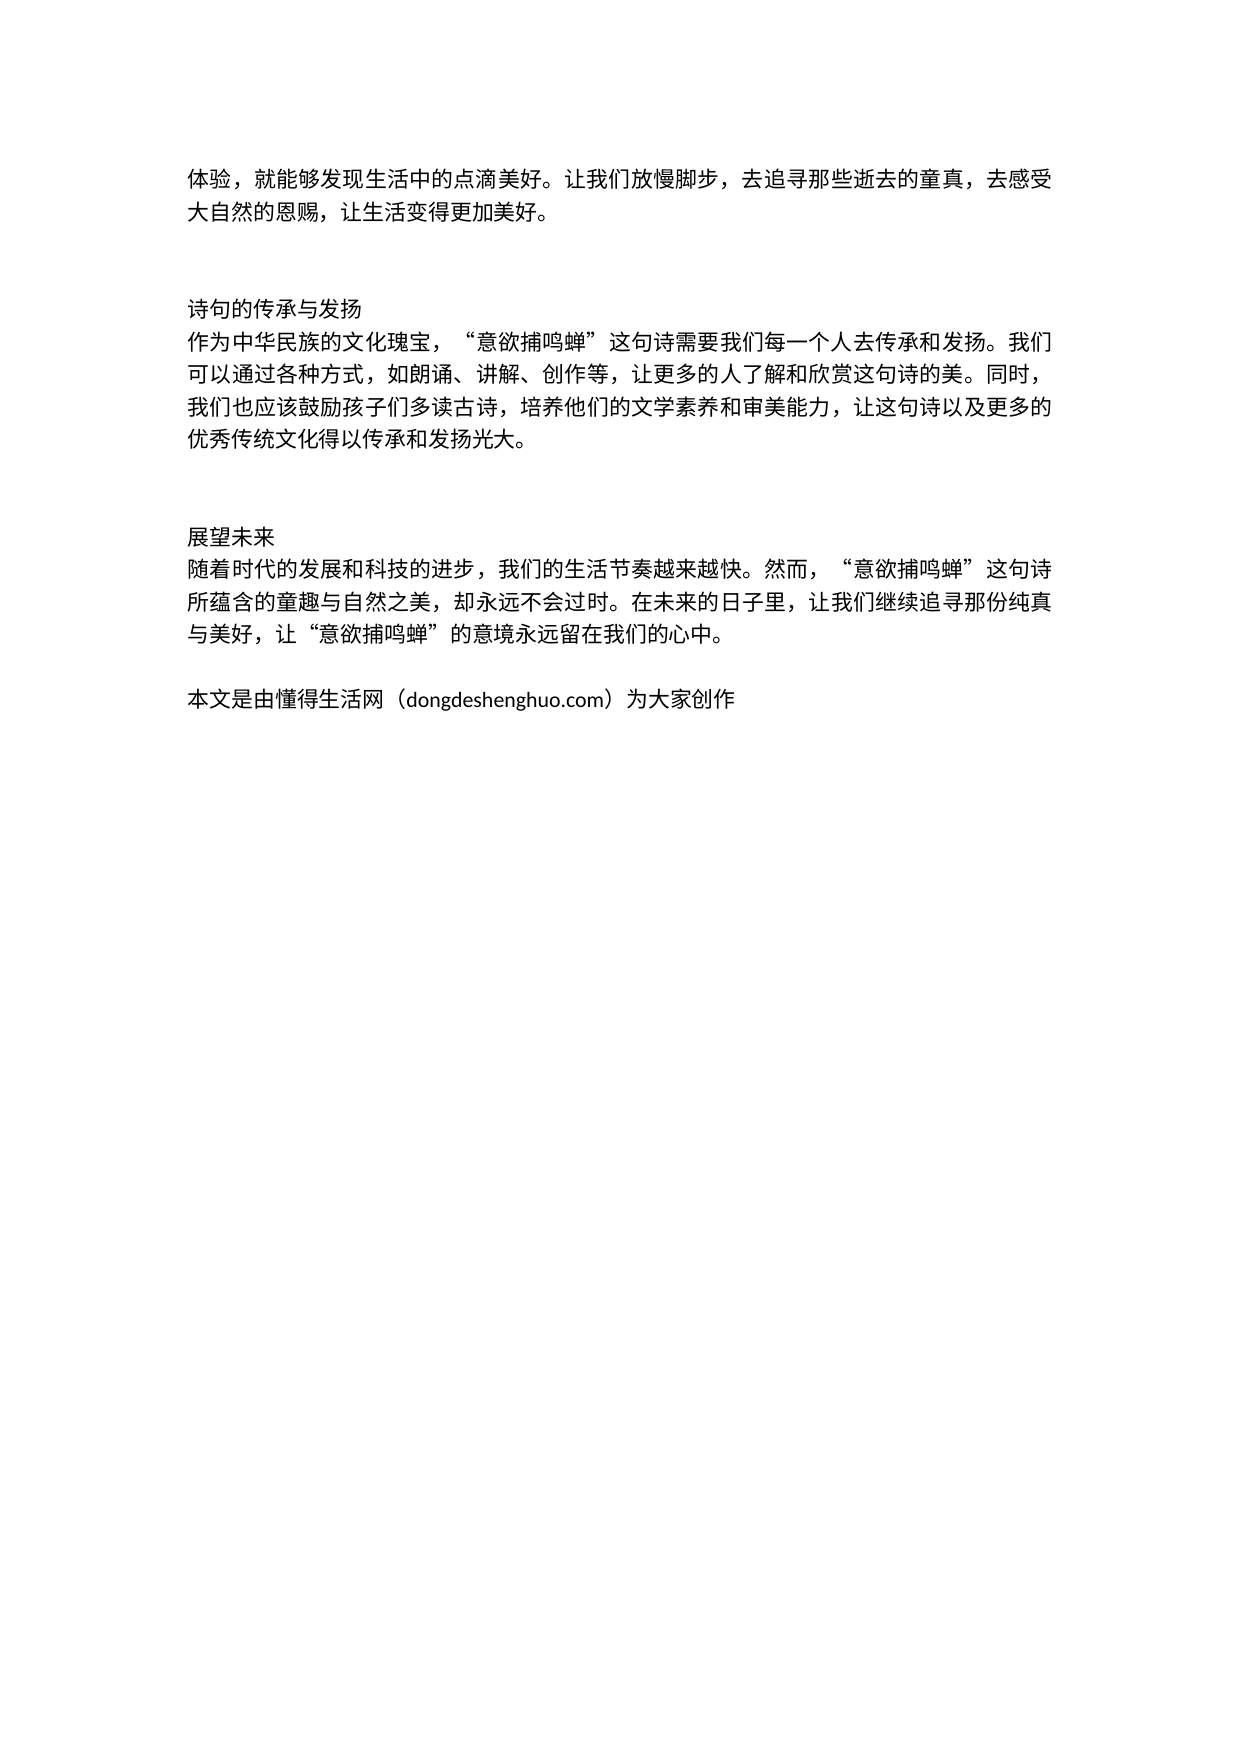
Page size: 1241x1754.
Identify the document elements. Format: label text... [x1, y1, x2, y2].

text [187, 162, 1053, 227]
text 诗句的传承与发扬 [187, 292, 1053, 324]
text 展望未来 [187, 519, 1053, 552]
text 随着时代的发展和科技的进步，我们的生活节奏越来越快。然而，“意欲捕鸣蝉”这句诗所蕴含的童趣与自然之美，却永远不会过时。在未来的日子里，让我们继续追寻那份纯真与美好，让“意欲捕鸣蝉”的意境永远留在我们的心中。 [187, 552, 1053, 649]
text 作为中华民族的文化瑰宝，“意欲捕鸣蝉”这句诗需要我们每一个人去传承和发扬。我们可以通过各种方式，如朗诵、讲解、创作等，让更多的人了解和欣赏这句诗的美。同时，我们也应该鼓励孩子们多读古诗，培养他们的文学素养和审美能力，让这句诗以及更多的优秀传统文化得以传承和发扬光大。 [187, 324, 1053, 454]
text 本文是由懂得生活网（dongdeshenghuo.com）为大家创作 [187, 682, 1053, 714]
